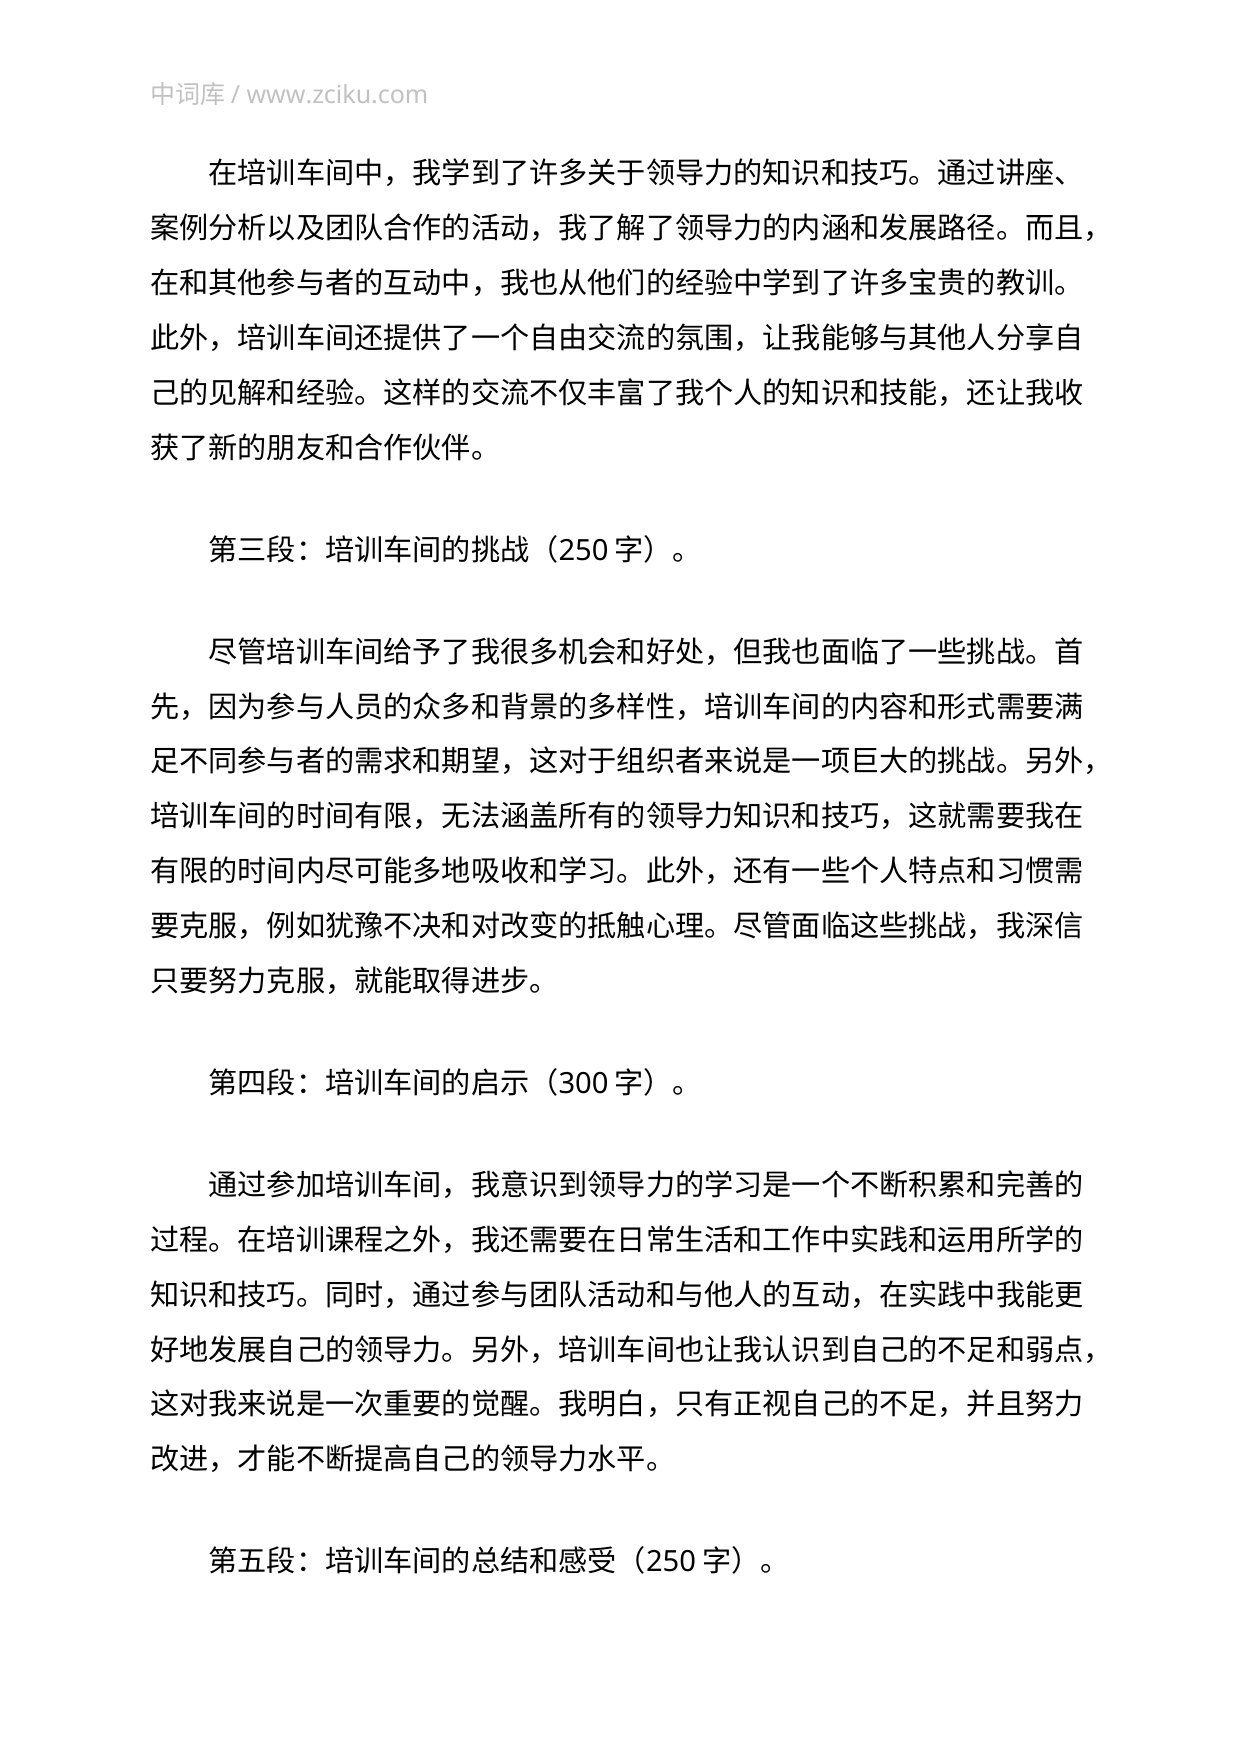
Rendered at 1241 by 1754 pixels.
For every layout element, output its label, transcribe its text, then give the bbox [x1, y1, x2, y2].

text 在培训车间中，我学到了许多关于领导力的知识和技巧。通过讲座、案例分析以及团队合作的活动，我了解了领导力的内涵和发展路径。而且，在和其他参与者的互动中，我也从他们的经验中学到了许多宝贵的教训。此外，培训车间还提供了一个自由交流的氛围，让我能够与其他人分享自己的见解和经验。这样的交流不仅丰富了我个人的知识和技能，还让我收获了新的朋友和合作伙伴。 [150, 150, 1090, 467]
text 第三段：培训车间的挑战（250字）。 [150, 526, 1090, 569]
text 通过参加培训车间，我意识到领导力的学习是一个不断积累和完善的过程。在培训课程之外，我还需要在日常生活和工作中实践和运用所学的知识和技巧。同时，通过参与团队活动和与他人的互动，在实践中我能更好地发展自己的领导力。另外，培训车间也让我认识到自己的不足和弱点，这对我来说是一次重要的觉醒。我明白，只有正视自己的不足，并且努力改进，才能不断提高自己的领导力水平。 [150, 1161, 1090, 1478]
text 尽管培训车间给予了我很多机会和好处，但我也面临了一些挑战。首先，因为参与人员的众多和背景的多样性，培训车间的内容和形式需要满足不同参与者的需求和期望，这对于组织者来说是一项巨大的挑战。另外，培训车间的时间有限，无法涵盖所有的领导力知识和技巧，这就需要我在有限的时间内尽可能多地吸收和学习。此外，还有一些个人特点和习惯需要克服，例如犹豫不决和对改变的抵触心理。尽管面临这些挑战，我深信只要努力克服，就能取得进步。 [150, 628, 1090, 1000]
text 第五段：培训车间的总结和感受（250字）。 [150, 1538, 1090, 1580]
text 第四段：培训车间的启示（300字）。 [150, 1059, 1090, 1102]
